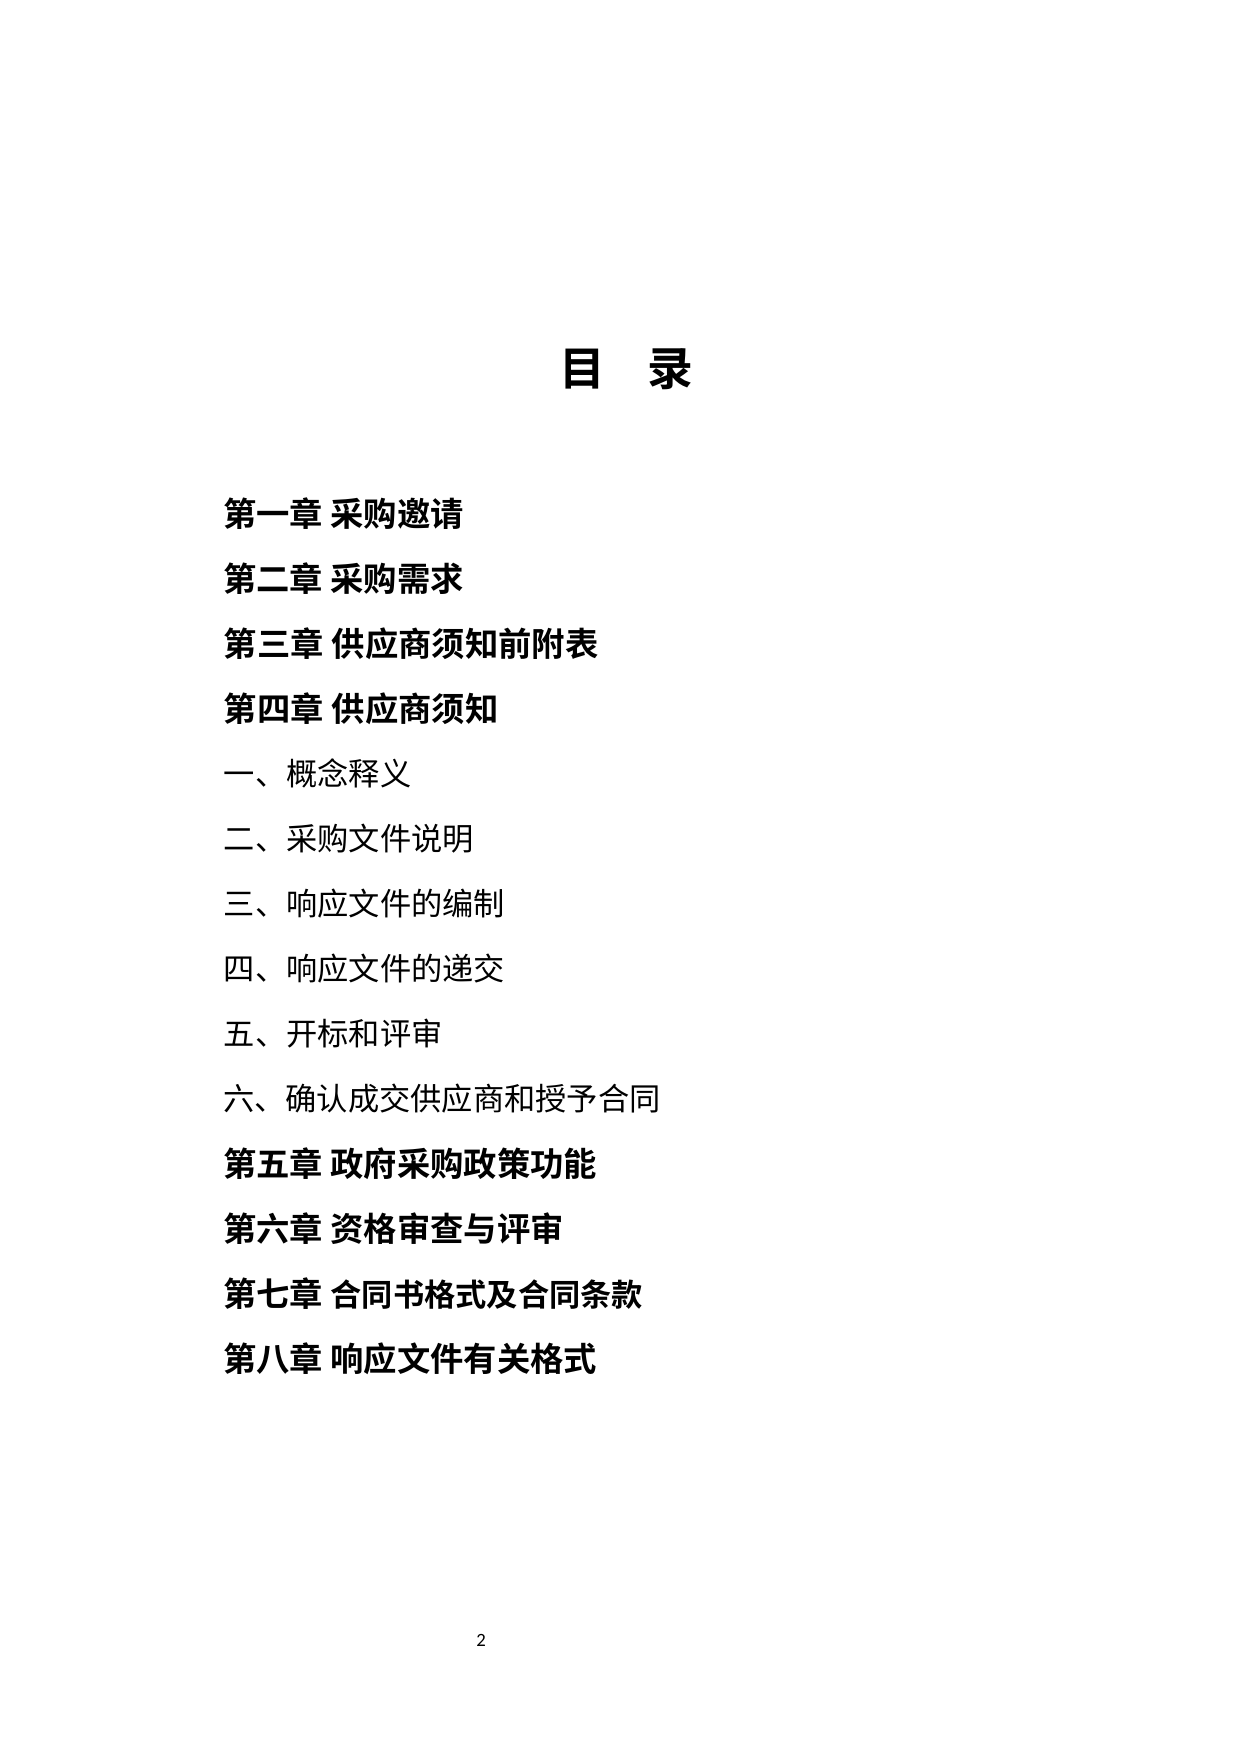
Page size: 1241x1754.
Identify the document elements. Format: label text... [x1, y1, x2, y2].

text 第五章 政府采购政策功能 [165, 1129, 1087, 1194]
text 第六章 资格审查与评审 [165, 1194, 1087, 1259]
text 第三章 供应商须知前附表 [165, 609, 1087, 674]
text 二、采购文件说明 [165, 804, 1087, 869]
text 五、开标和评审 [165, 999, 1087, 1064]
text 第七章 合同书格式及合同条款 [165, 1259, 1087, 1324]
text 第八章 响应文件有关格式 [165, 1324, 1087, 1389]
text 第一章 采购邀请 [165, 479, 1087, 544]
text 目 录 [165, 317, 1087, 414]
text 第二章 采购需求 [165, 544, 1087, 609]
text 六、确认成交供应商和授予合同 [165, 1064, 1087, 1129]
text 三、响应文件的编制 [165, 869, 1087, 934]
text 四、响应文件的递交 [165, 934, 1087, 999]
text 第四章 供应商须知 [165, 674, 1087, 739]
text 一、概念释义 [165, 739, 1087, 804]
